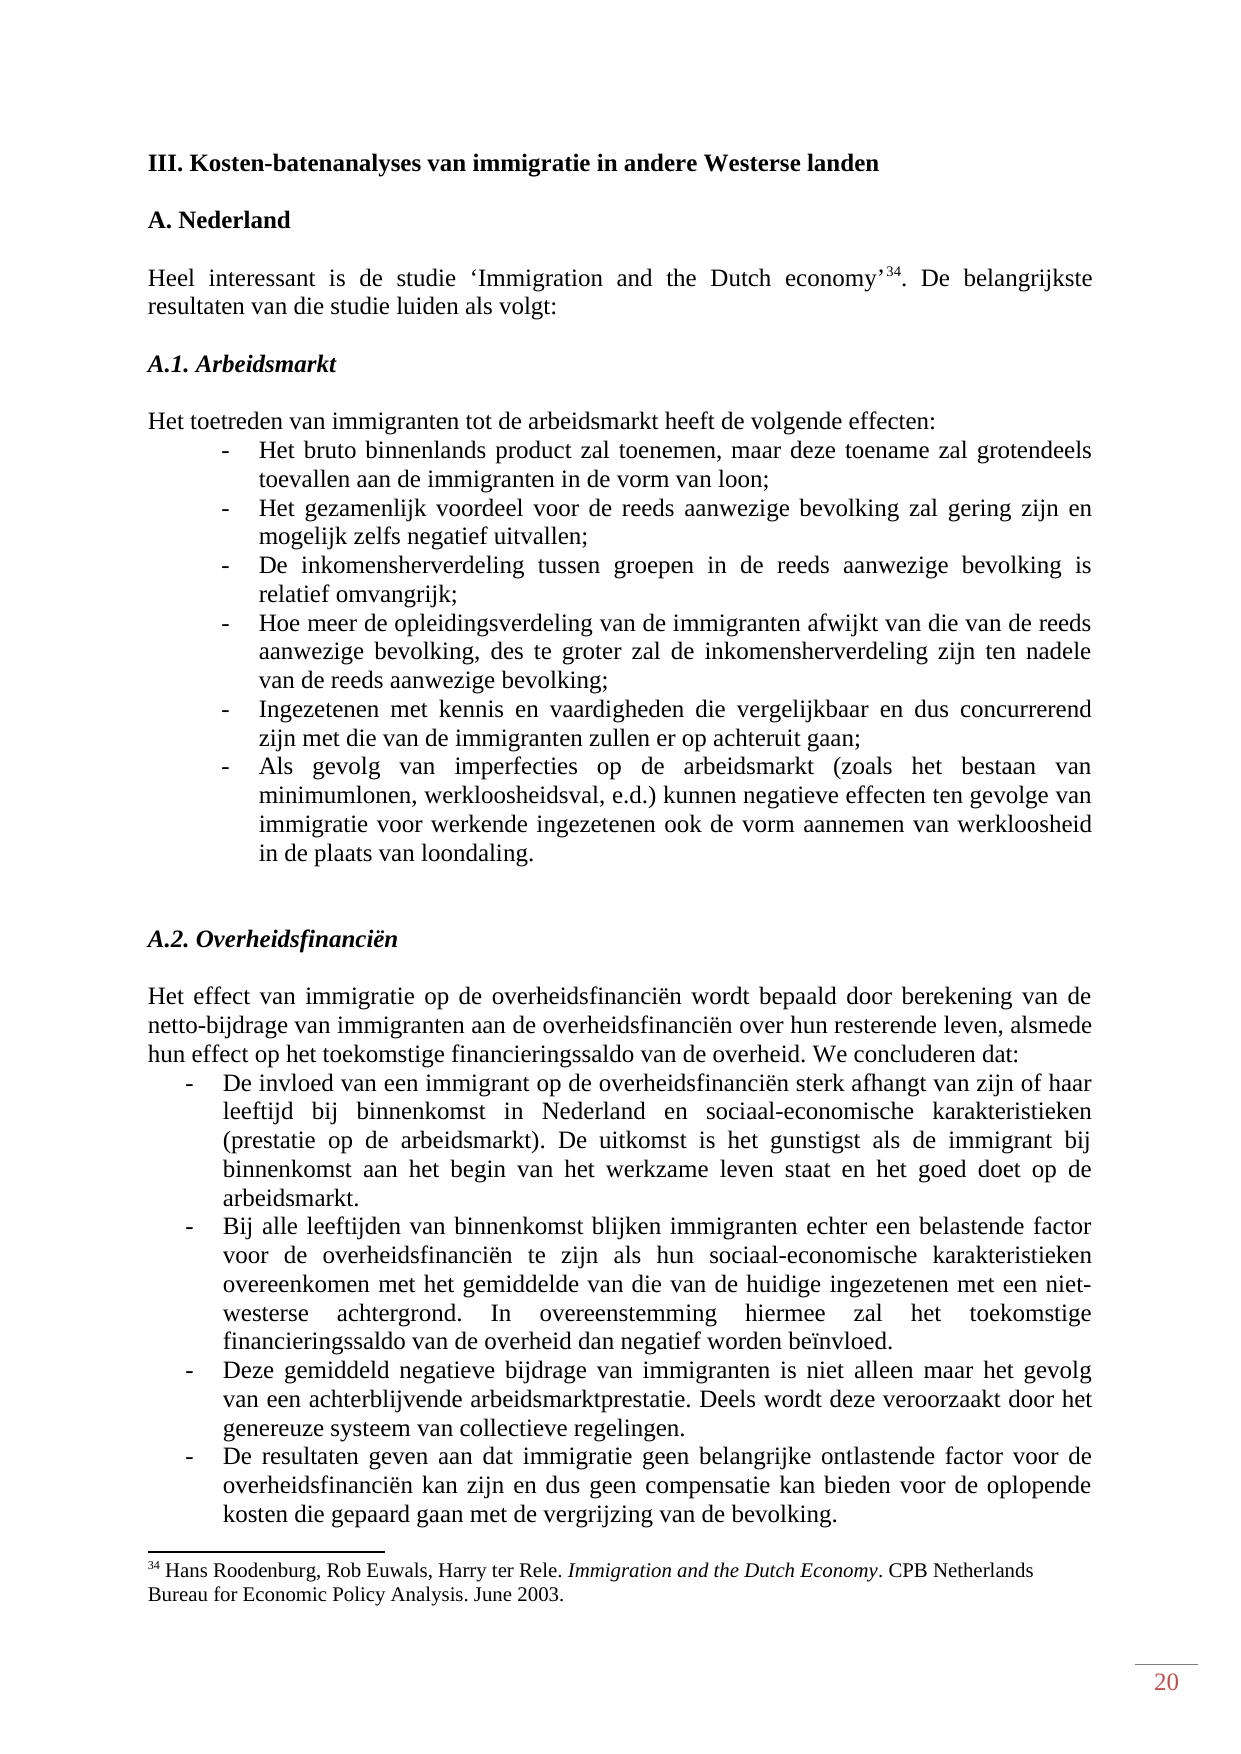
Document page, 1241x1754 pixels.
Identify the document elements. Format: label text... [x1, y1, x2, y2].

list Hoe meer de opleidingsverdeling van de immigranten afwijkt van die van de reeds aanwezige bevolking, des te groter zal de inkomensherverdeling zijn ten nadele van de reeds aanwezige bevolking; [221, 608, 1093, 694]
list Deze gemiddeld negatieve bijdrage van immigranten is niet alleen maar het gevolg van een achterblijvende arbeidsmarktprestatie. Deels wordt deze veroorzaakt door het genereuze systeem van collectieve regelingen. [185, 1355, 1093, 1441]
list De inkomensherverdeling tussen groepen in de reeds aanwezige bevolking is relatief omvangrijk; [221, 550, 1093, 608]
list Het bruto binnenlands product zal toenemen, maar deze toename zal grotendeels toevallen aan de immigranten in de vorm van loon; [221, 435, 1093, 493]
text Het toetreden van immigranten tot de arbeidsmarkt heeft de volgende effecten: [148, 406, 1093, 435]
subtitle III. Kosten-batenanalyses van immigratie in andere Westerse landen [148, 148, 1093, 176]
list De resultaten geven aan dat immigratie geen belangrijke ontlastende factor voor de overheidsfinanciën kan zijn en dus geen compensatie kan bieden voor de oplopende kosten die gepaard gaan met de vergrijzing van de bevolking. [185, 1441, 1093, 1528]
list Ingezetenen met kennis en vaardigheden die vergelijkbaar en dus concurrerend zijn met die van de immigranten zullen er op achteruit gaan; [221, 694, 1093, 751]
list Bij alle leeftijden van binnenkomst blijken immigranten echter een belastende factor voor de overheidsfinanciën te zijn als hun sociaal-economische karakteristieken overeenkomen met het gemiddelde van die van de huidige ingezetenen met een niet-westerse achtergrond. In overeenstemming hiermee zal het toekomstige financieringssaldo van de overheid dan negatief worden beïnvloed. [185, 1211, 1093, 1355]
subtitle A. Nederland [148, 205, 1093, 234]
list De invloed van een immigrant op de overheidsfinanciën sterk afhangt van zijn of haar leeftijd bij binnenkomst in Nederland en sociaal-economische karakteristieken (prestatie op de arbeidsmarkt). De uitkomst is het gunstigst als de immigrant bij binnenkomst aan het begin van het werkzame leven staat en het goed doet op de arbeidsmarkt. [185, 1068, 1093, 1211]
subtitle A.2. Overheidsfinanciën [148, 924, 1093, 953]
list Als gevolg van imperfecties op de arbeidsmarkt (zoals het bestaan van minimumlonen, werkloosheidsval, e.d.) kunnen negatieve effecten ten gevolge van immigratie voor werkende ingezetenen ook de vorm aannemen van werkloosheid in de plaats van loondaling. [221, 751, 1093, 866]
text Het effect van immigratie op de overheidsfinanciën wordt bepaald door berekening van de netto-bijdrage van immigranten aan de overheidsfinanciën over hun resterende leven, alsmede hun effect op het toekomstige financieringssaldo van de overheid. We concluderen dat: [148, 981, 1093, 1068]
subtitle A.1. Arbeidsmarkt [148, 349, 1093, 378]
list Het gezamenlijk voordeel voor de reeds aanwezige bevolking zal gering zijn en mogelijk zelfs negatief uitvallen; [221, 493, 1093, 550]
text Heel interessant is de studie ‘Immigration and the Dutch economy’. De belangrijkste resultaten van die studie luiden als volgt: [148, 263, 1093, 320]
